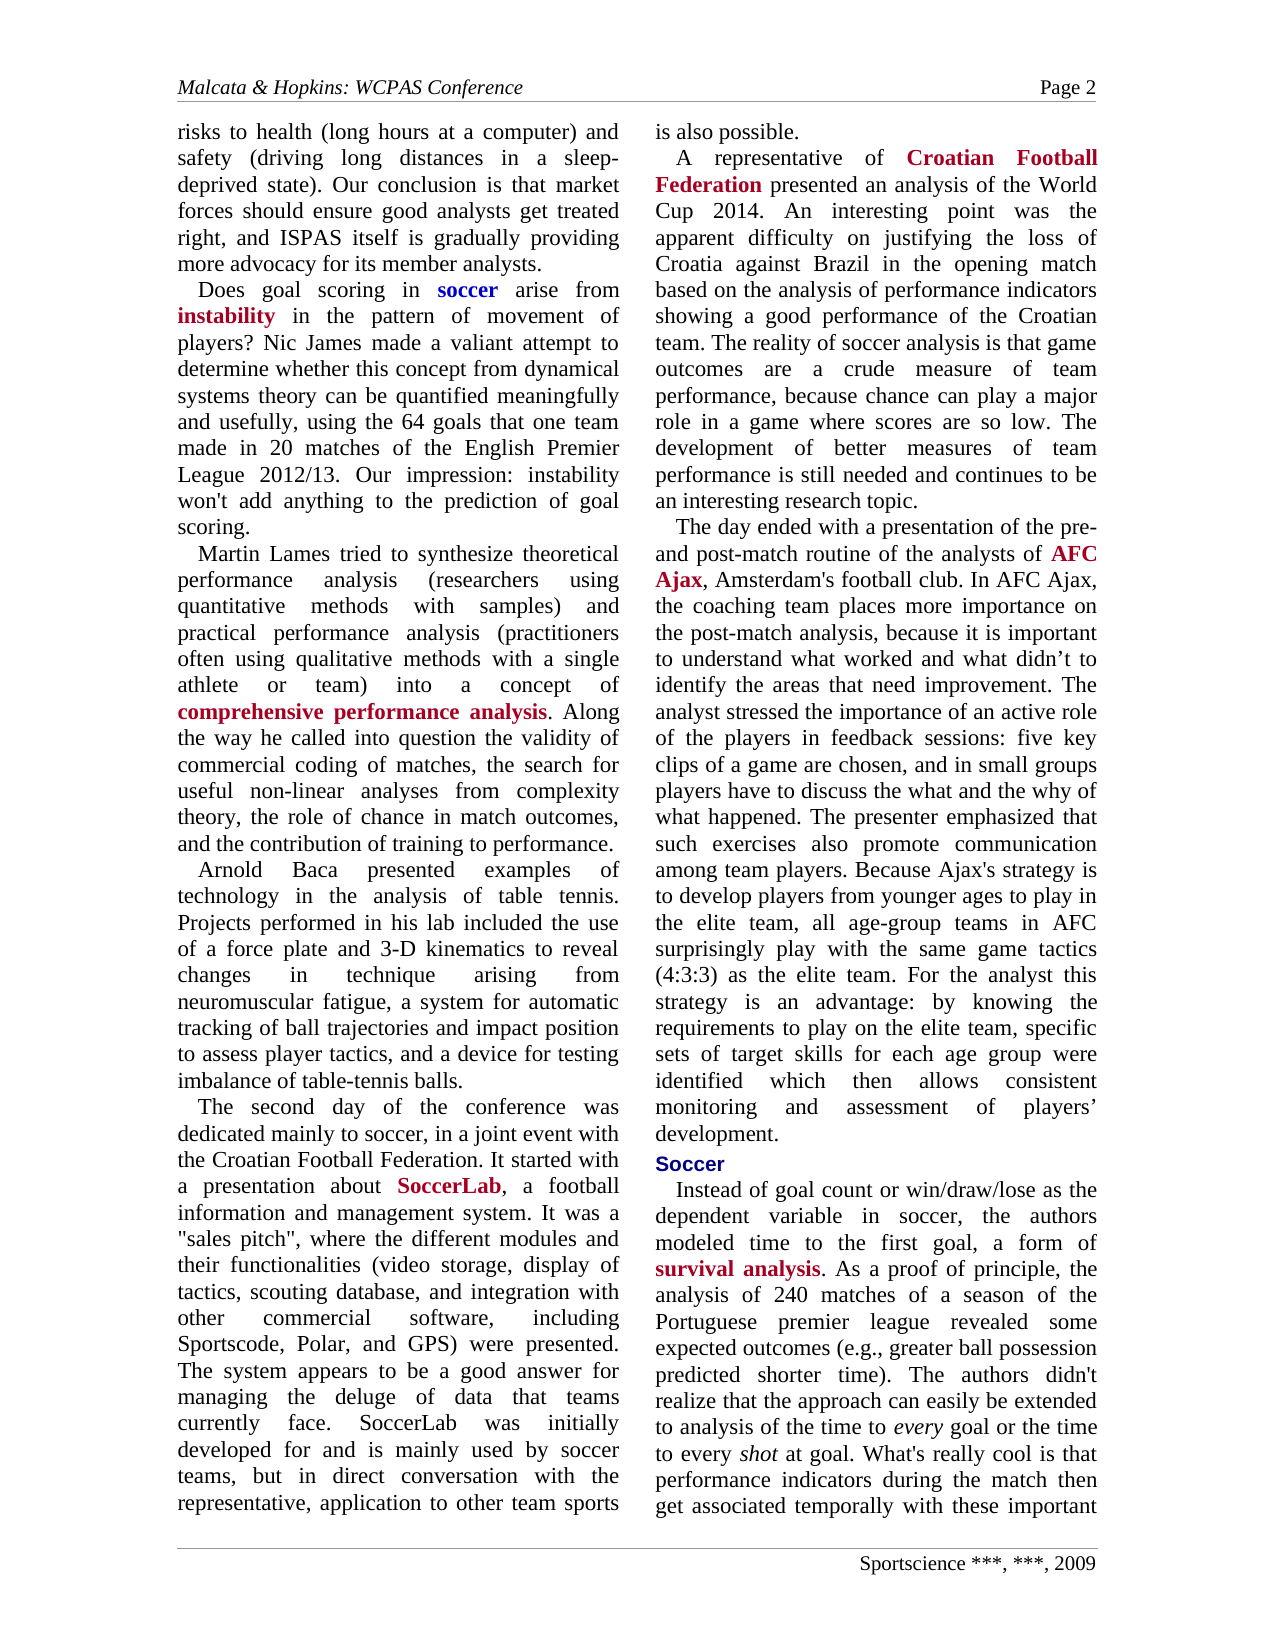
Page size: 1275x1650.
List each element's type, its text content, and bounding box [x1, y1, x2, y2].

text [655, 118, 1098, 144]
text Does goal scoring in soccer arise from instability in the pattern of movement of players? Nic James made a valiant attempt to determine whether this concept from dynamical systems theory can be quantified meaningfully and usefully, using the 64 goals that one team made in 20 matches of the English Premier League 2012/13. Our impression: instability won't add anything to the prediction of goal scoring. [177, 276, 620, 540]
text The second day of the conference was dedicated mainly to soccer, in a joint event with the Croatian Football Federation. It started with a presentation about SoccerLab, a football information and management system. It was a "sales pitch", where the different modules and their functionalities (video storage, display of tactics, scouting database, and integration with other commercial software, including Sportscode, Polar, and GPS) were presented. The system appears to be a good answer for managing the deluge of data that teams currently face. SoccerLab was initially developed for and is mainly used by soccer teams, but in direct conversation with the representative, application to other team sports is also possible. [177, 1093, 620, 1515]
text The day ended with a presentation of the pre- and post-match routine of the analysts of AFC Ajax, Amsterdam's football club. In AFC Ajax, the coaching team places more importance on the post-match analysis, because it is important to understand what worked and what didn’t to identify the areas that need improvement. The analyst stressed the importance of an active role of the players in feedback sessions: five key clips of a game are chosen, and in small groups players have to discuss the what and the why of what happened. The presenter emphasized that such exercises also promote communication among team players. Because Ajax's strategy is to develop players from younger ages to play in the elite team, all age-group teams in AFC surprisingly play with the same game tactics (4:3:3) as the elite team. For the analyst this strategy is an advantage: by knowing the requirements to play on the elite team, specific sets of target skills for each age group were identified which then allows consistent monitoring and assessment of players’ development. [655, 513, 1098, 1146]
text Arnold Baca presented examples of technology in the analysis of table tennis. Projects performed in his lab included the use of a force plate and 3-D kinematics to reveal changes in technique arising from neuromuscular fatigue, a system for automatic tracking of ball trajectories and impact position to assess player tactics, and a device for testing imbalance of table-tennis balls. [177, 856, 620, 1093]
text A representative of Croatian Football Federation presented an analysis of the World Cup 2014. An interesting point was the apparent difficulty on justifying the loss of Croatia against Brazil in the opening match based on the analysis of performance indicators showing a good performance of the Croatian team. The reality of soccer analysis is that game outcomes are a crude measure of team performance, because chance can play a major role in a game where scores are so low. The development of better measures of team performance is still needed and continues to be an interesting research topic. [655, 144, 1098, 513]
text Martin Lames tried to synthesize theoretical performance analysis (researchers using quantitative methods with samples) and practical performance analysis (practitioners often using qualitative methods with a single athlete or team) into a concept of comprehensive performance analysis. Along the way he called into question the validity of commercial coding of matches, the search for useful non-linear analyses from complexity theory, the role of chance in match outcomes, and the contribution of training to performance. [177, 540, 620, 856]
subtitle Soccer [655, 1152, 1098, 1176]
